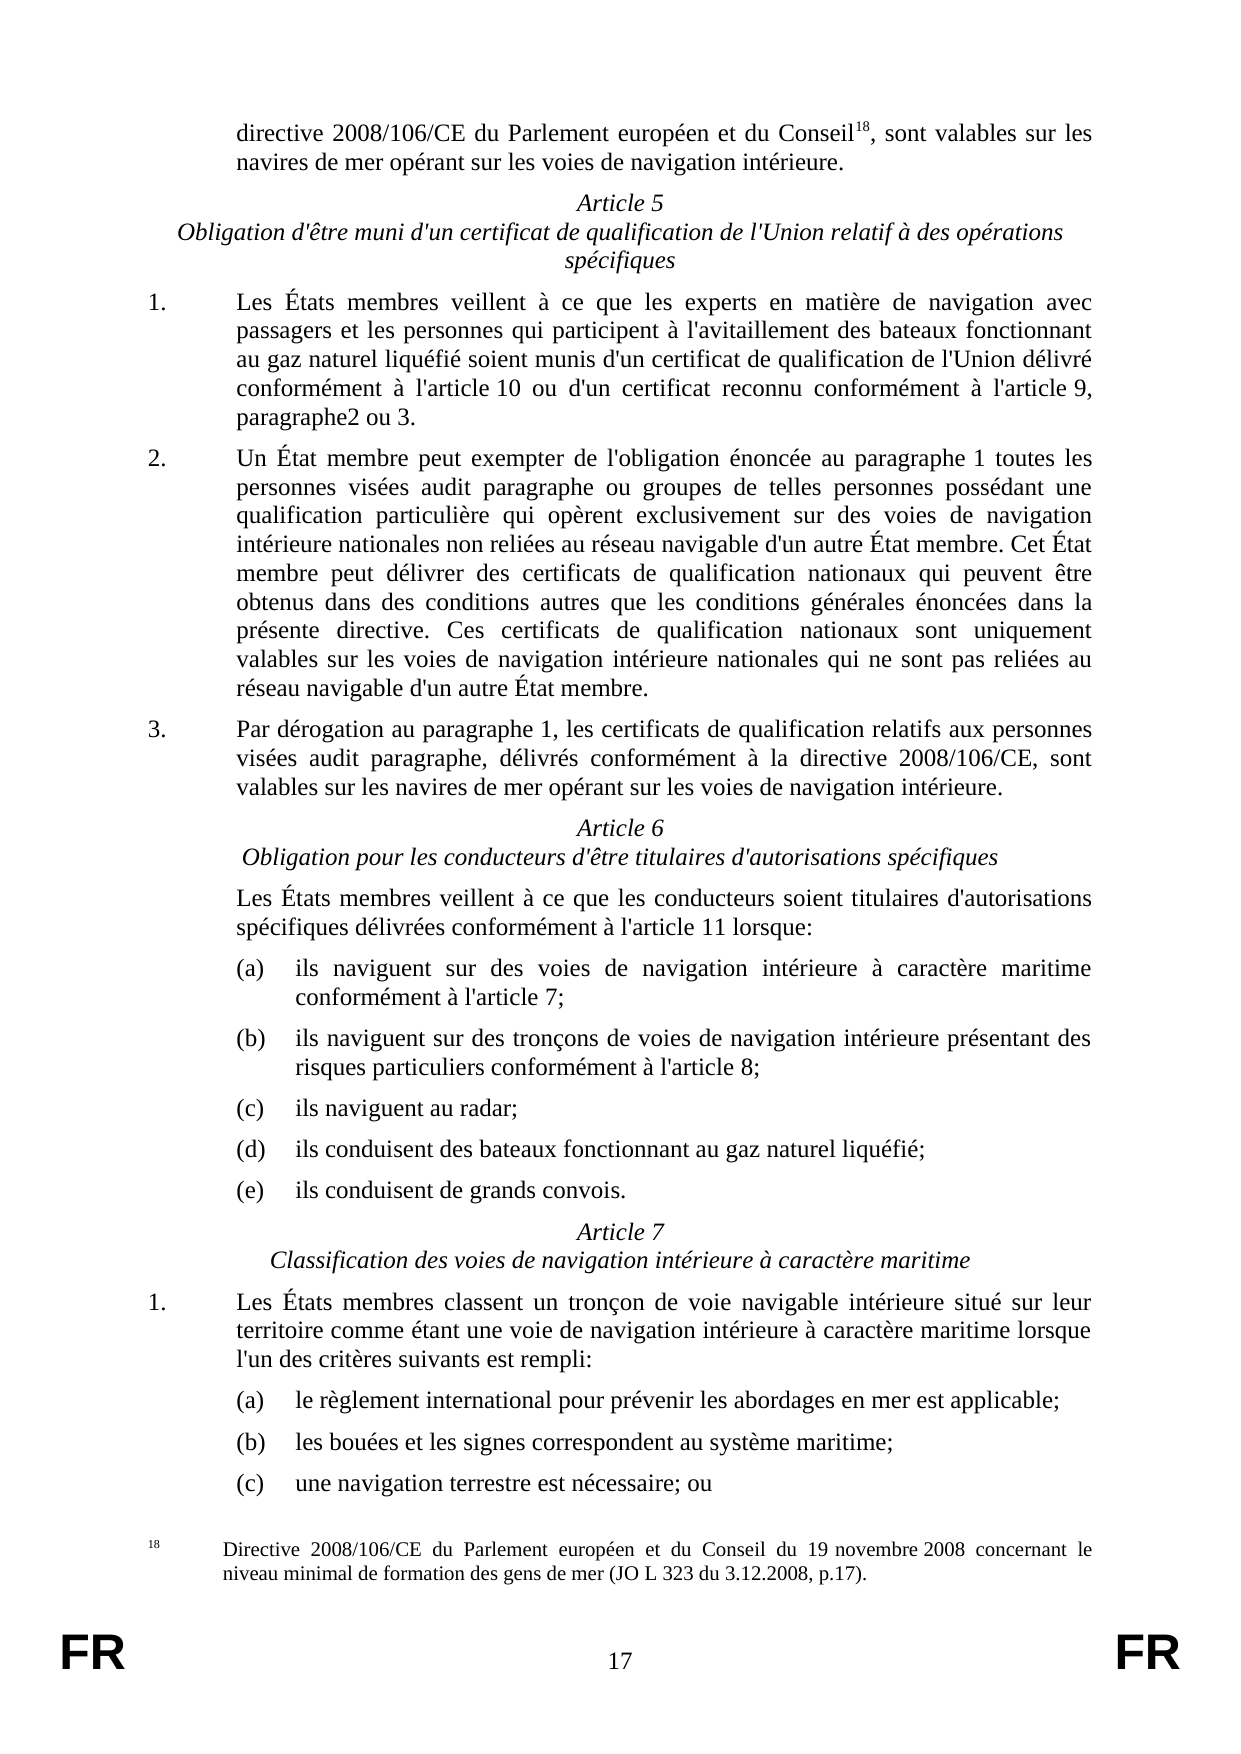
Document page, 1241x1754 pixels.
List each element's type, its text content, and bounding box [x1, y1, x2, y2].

text Article 5 Obligation d'être muni d'un certificat de qualification de l'Union relatif à des opérations spécifiques [148, 188, 1093, 274]
text Article 7 Classification des voies de navigation intérieure à caractère maritime [148, 1217, 1093, 1274]
text 3. Par dérogation au paragraphe 1, les certificats de qualification relatifs aux personnes visées audit paragraphe, délivrés conformément à la directive 2008/106/CE, sont valables sur les navires de mer opérant sur les voies de navigation intérieure. [148, 714, 1093, 801]
text Article 6 Obligation pour les conducteurs d'être titulaires d'autorisations spécifiques [148, 813, 1093, 871]
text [148, 118, 1093, 176]
text Les États membres veillent à ce que les conducteurs soient titulaires d'autorisations spécifiques délivrées conformément à l'article 11 lorsque: [236, 883, 1093, 941]
list le règlement international pour prévenir les abordages en mer est applicable; [236, 1386, 1093, 1414]
list ils naviguent sur des tronçons de voies de navigation intérieure présentant des risques particuliers conformément à l'article 8; [236, 1023, 1093, 1081]
list ils naviguent sur des voies de navigation intérieure à caractère maritime conformément à l'article 7; [236, 953, 1093, 1011]
list ils naviguent au radar; [236, 1093, 1093, 1122]
list ils conduisent de grands convois. [236, 1176, 1093, 1204]
text 2. Un État membre peut exempter de l'obligation énoncée au paragraphe 1 toutes les personnes visées audit paragraphe ou groupes de telles personnes possédant une qualification particulière qui opèrent exclusivement sur des voies de navigation intérieure nationales non reliées au réseau navigable d'un autre État membre. Cet État membre peut délivrer des certificats de qualification nationaux qui peuvent être obtenus dans des conditions autres que les conditions générales énoncées dans la présente directive. Ces certificats de qualification nationaux sont uniquement valables sur les voies de navigation intérieure nationales qui ne sont pas reliées au réseau navigable d'un autre État membre. [148, 443, 1093, 702]
list les bouées et les signes correspondent au système maritime; [236, 1427, 1093, 1456]
list une navigation terrestre est nécessaire; ou [236, 1468, 1093, 1497]
text 1. Les États membres veillent à ce que les experts en matière de navigation avec passagers et les personnes qui participent à l'avitaillement des bateaux fonctionnant au gaz naturel liquéfié soient munis d'un certificat de qualification de l'Union délivré conformément à l'article 10 ou d'un certificat reconnu conformément à l'article 9, paragraphe2 ou 3. [148, 287, 1093, 431]
text 1. Les États membres classent un tronçon de voie navigable intérieure situé sur leur territoire comme étant une voie de navigation intérieure à caractère maritime lorsque l'un des critères suivants est rempli: [148, 1287, 1093, 1373]
list ils conduisent des bateaux fonctionnant au gaz naturel liquéfié; [236, 1134, 1093, 1163]
